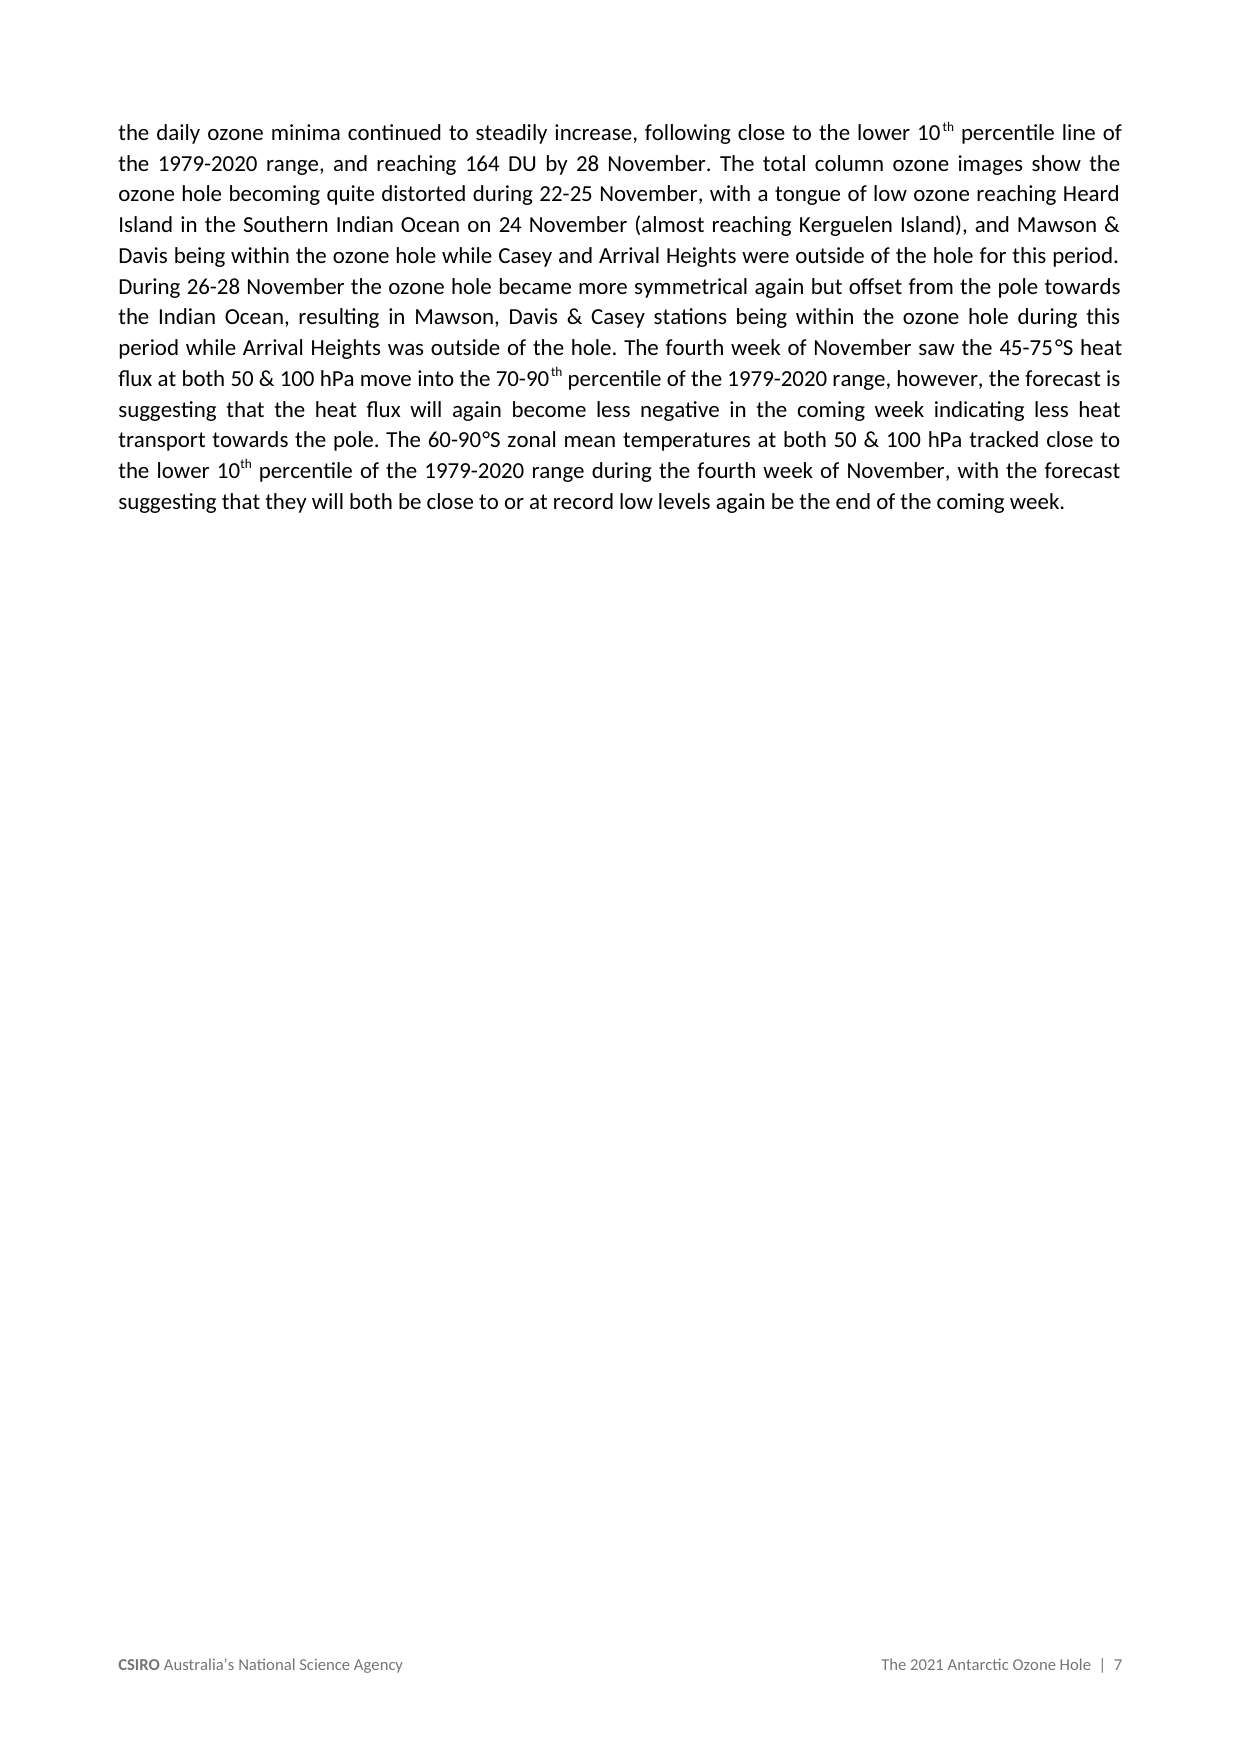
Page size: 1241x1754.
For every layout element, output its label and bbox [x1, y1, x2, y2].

text [118, 118, 1122, 515]
